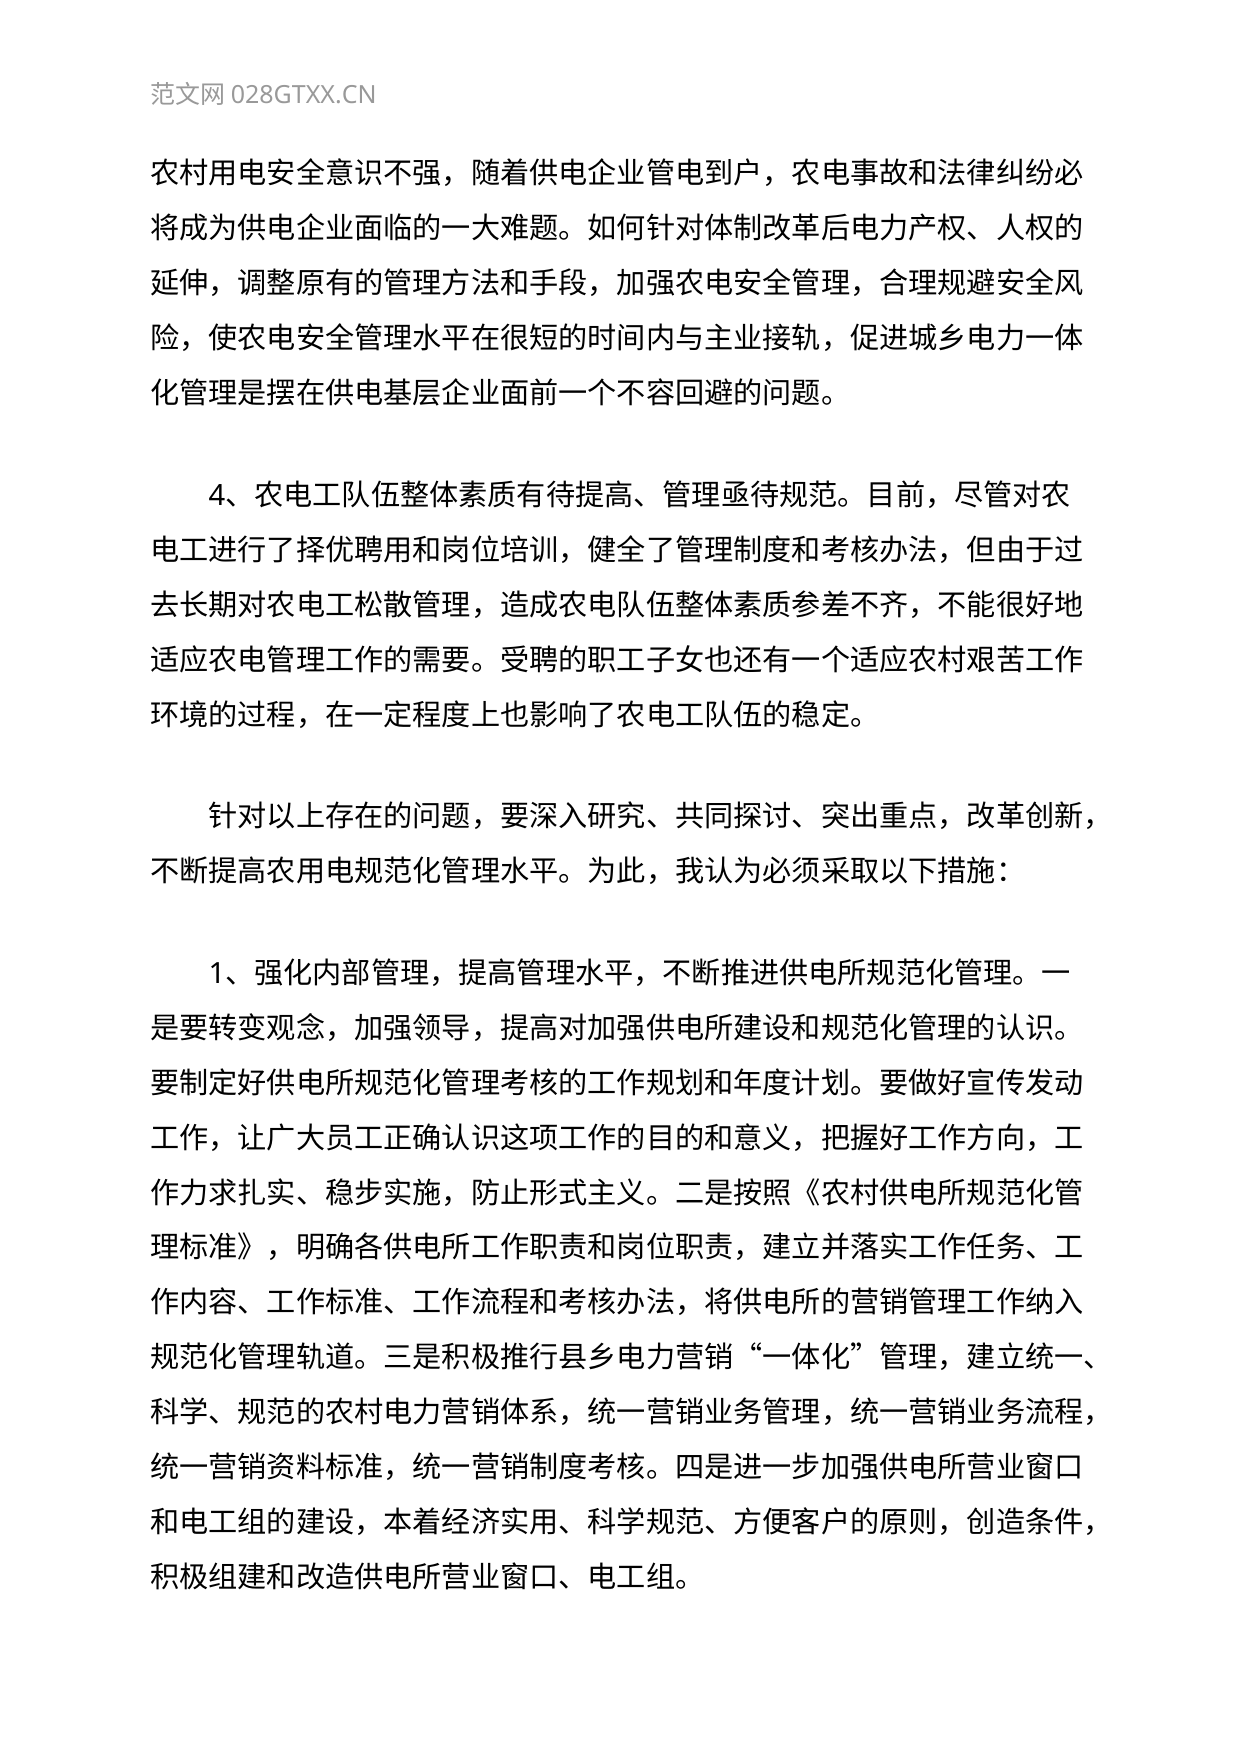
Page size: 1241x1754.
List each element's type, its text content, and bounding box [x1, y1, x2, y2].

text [150, 150, 1090, 412]
text 4、农电工队伍整体素质有待提高、管理亟待规范。目前，尽管对农电工进行了择优聘用和岗位培训，健全了管理制度和考核办法，但由于过去长期对农电工松散管理，造成农电队伍整体素质参差不齐，不能很好地适应农电管理工作的需要。受聘的职工子女也还有一个适应农村艰苦工作环境的过程，在一定程度上也影响了农电工队伍的稳定。 [150, 471, 1090, 733]
text 1、强化内部管理，提高管理水平，不断推进供电所规范化管理。一是要转变观念，加强领导，提高对加强供电所建设和规范化管理的认识。要制定好供电所规范化管理考核的工作规划和年度计划。要做好宣传发动工作，让广大员工正确认识这项工作的目的和意义，把握好工作方向，工作力求扎实、稳步实施，防止形式主义。二是按照《农村供电所规范化管理标准》，明确各供电所工作职责和岗位职责，建立并落实工作任务、工作内容、工作标准、工作流程和考核办法，将供电所的营销管理工作纳入规范化管理轨道。三是积极推行县乡电力营销“一体化”管理，建立统一、科学、规范的农村电力营销体系，统一营销业务管理，统一营销业务流程，统一营销资料标准，统一营销制度考核。四是进一步加强供电所营业窗口和电工组的建设，本着经济实用、科学规范、方便客户的原则，创造条件，积极组建和改造供电所营业窗口、电工组。 [150, 949, 1090, 1596]
text 针对以上存在的问题，要深入研究、共同探讨、突出重点，改革创新，不断提高农用电规范化管理水平。为此，我认为必须采取以下措施： [150, 793, 1090, 890]
